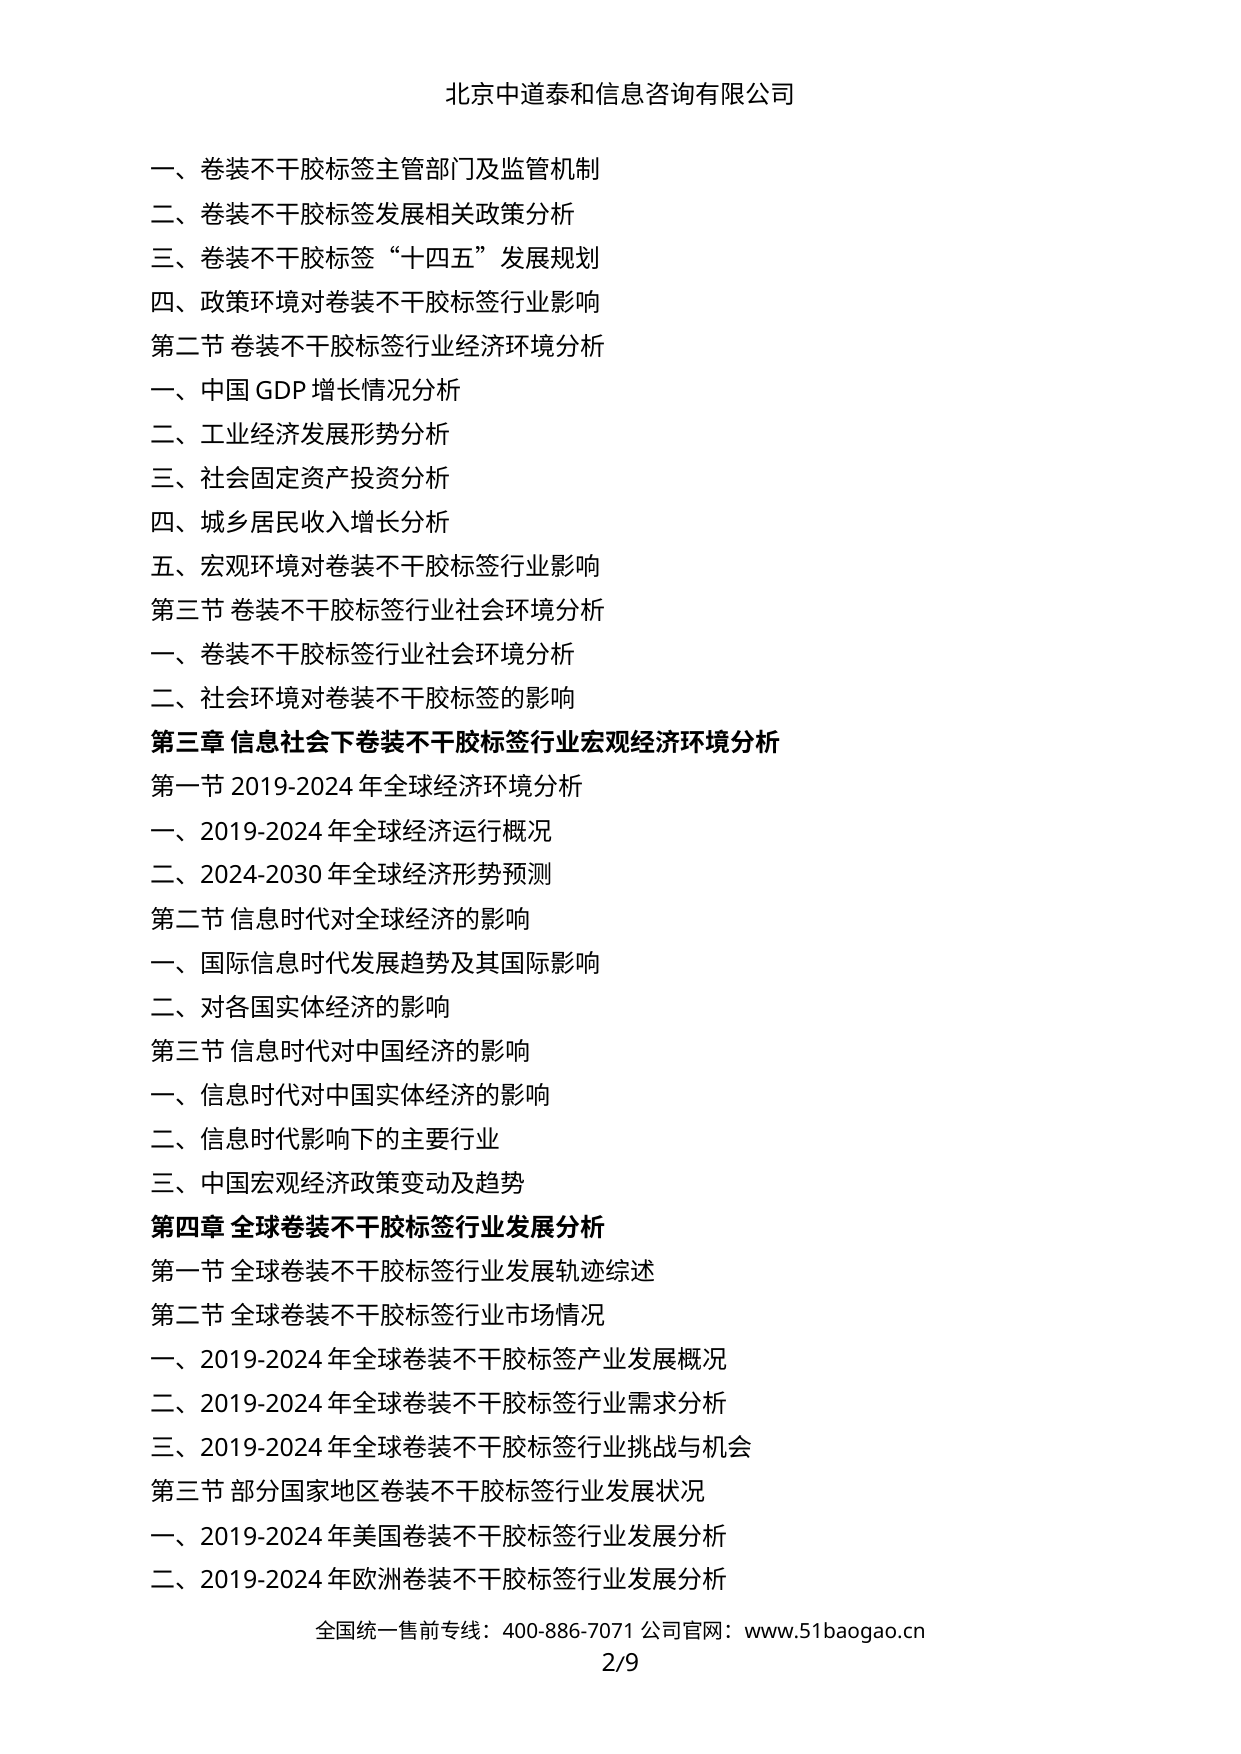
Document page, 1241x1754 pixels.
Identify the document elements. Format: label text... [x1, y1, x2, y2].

text 一、卷装不干胶标签主管部门及监管机制 [150, 150, 1090, 186]
text 四、城乡居民收入增长分析 [150, 502, 1090, 539]
text 第三章 信息社会下卷装不干胶标签行业宏观经济环境分析 [150, 723, 1090, 759]
text 一、国际信息时代发展趋势及其国际影响 [150, 943, 1090, 979]
text 一、2019-2024年美国卷装不干胶标签行业发展分析 [150, 1516, 1090, 1552]
text 第四章 全球卷装不干胶标签行业发展分析 [150, 1207, 1090, 1244]
text 二、2019-2024年全球卷装不干胶标签行业需求分析 [150, 1384, 1090, 1420]
text 三、2019-2024年全球卷装不干胶标签行业挑战与机会 [150, 1428, 1090, 1464]
text 五、宏观环境对卷装不干胶标签行业影响 [150, 547, 1090, 583]
text 二、卷装不干胶标签发展相关政策分析 [150, 194, 1090, 230]
text 第二节 信息时代对全球经济的影响 [150, 899, 1090, 935]
text 第三节 信息时代对中国经济的影响 [150, 1031, 1090, 1067]
text 一、信息时代对中国实体经济的影响 [150, 1075, 1090, 1112]
text 三、卷装不干胶标签“十四五”发展规划 [150, 238, 1090, 274]
text 第一节 2019-2024年全球经济环境分析 [150, 767, 1090, 803]
text 二、2024-2030年全球经济形势预测 [150, 855, 1090, 891]
text 一、卷装不干胶标签行业社会环境分析 [150, 635, 1090, 671]
text 二、2019-2024年欧洲卷装不干胶标签行业发展分析 [150, 1560, 1090, 1596]
text 四、政策环境对卷装不干胶标签行业影响 [150, 282, 1090, 318]
text 第一节 全球卷装不干胶标签行业发展轨迹综述 [150, 1252, 1090, 1288]
text 一、2019-2024年全球卷装不干胶标签产业发展概况 [150, 1340, 1090, 1376]
text 二、对各国实体经济的影响 [150, 987, 1090, 1023]
text 一、2019-2024年全球经济运行概况 [150, 811, 1090, 847]
text 三、社会固定资产投资分析 [150, 458, 1090, 495]
text 三、中国宏观经济政策变动及趋势 [150, 1163, 1090, 1200]
text 第三节 部分国家地区卷装不干胶标签行业发展状况 [150, 1472, 1090, 1508]
text 一、中国GDP增长情况分析 [150, 370, 1090, 407]
text 二、社会环境对卷装不干胶标签的影响 [150, 679, 1090, 715]
text 第三节 卷装不干胶标签行业社会环境分析 [150, 591, 1090, 627]
text 第二节 全球卷装不干胶标签行业市场情况 [150, 1296, 1090, 1332]
text 二、信息时代影响下的主要行业 [150, 1119, 1090, 1156]
text 第二节 卷装不干胶标签行业经济环境分析 [150, 326, 1090, 362]
text 二、工业经济发展形势分析 [150, 414, 1090, 451]
